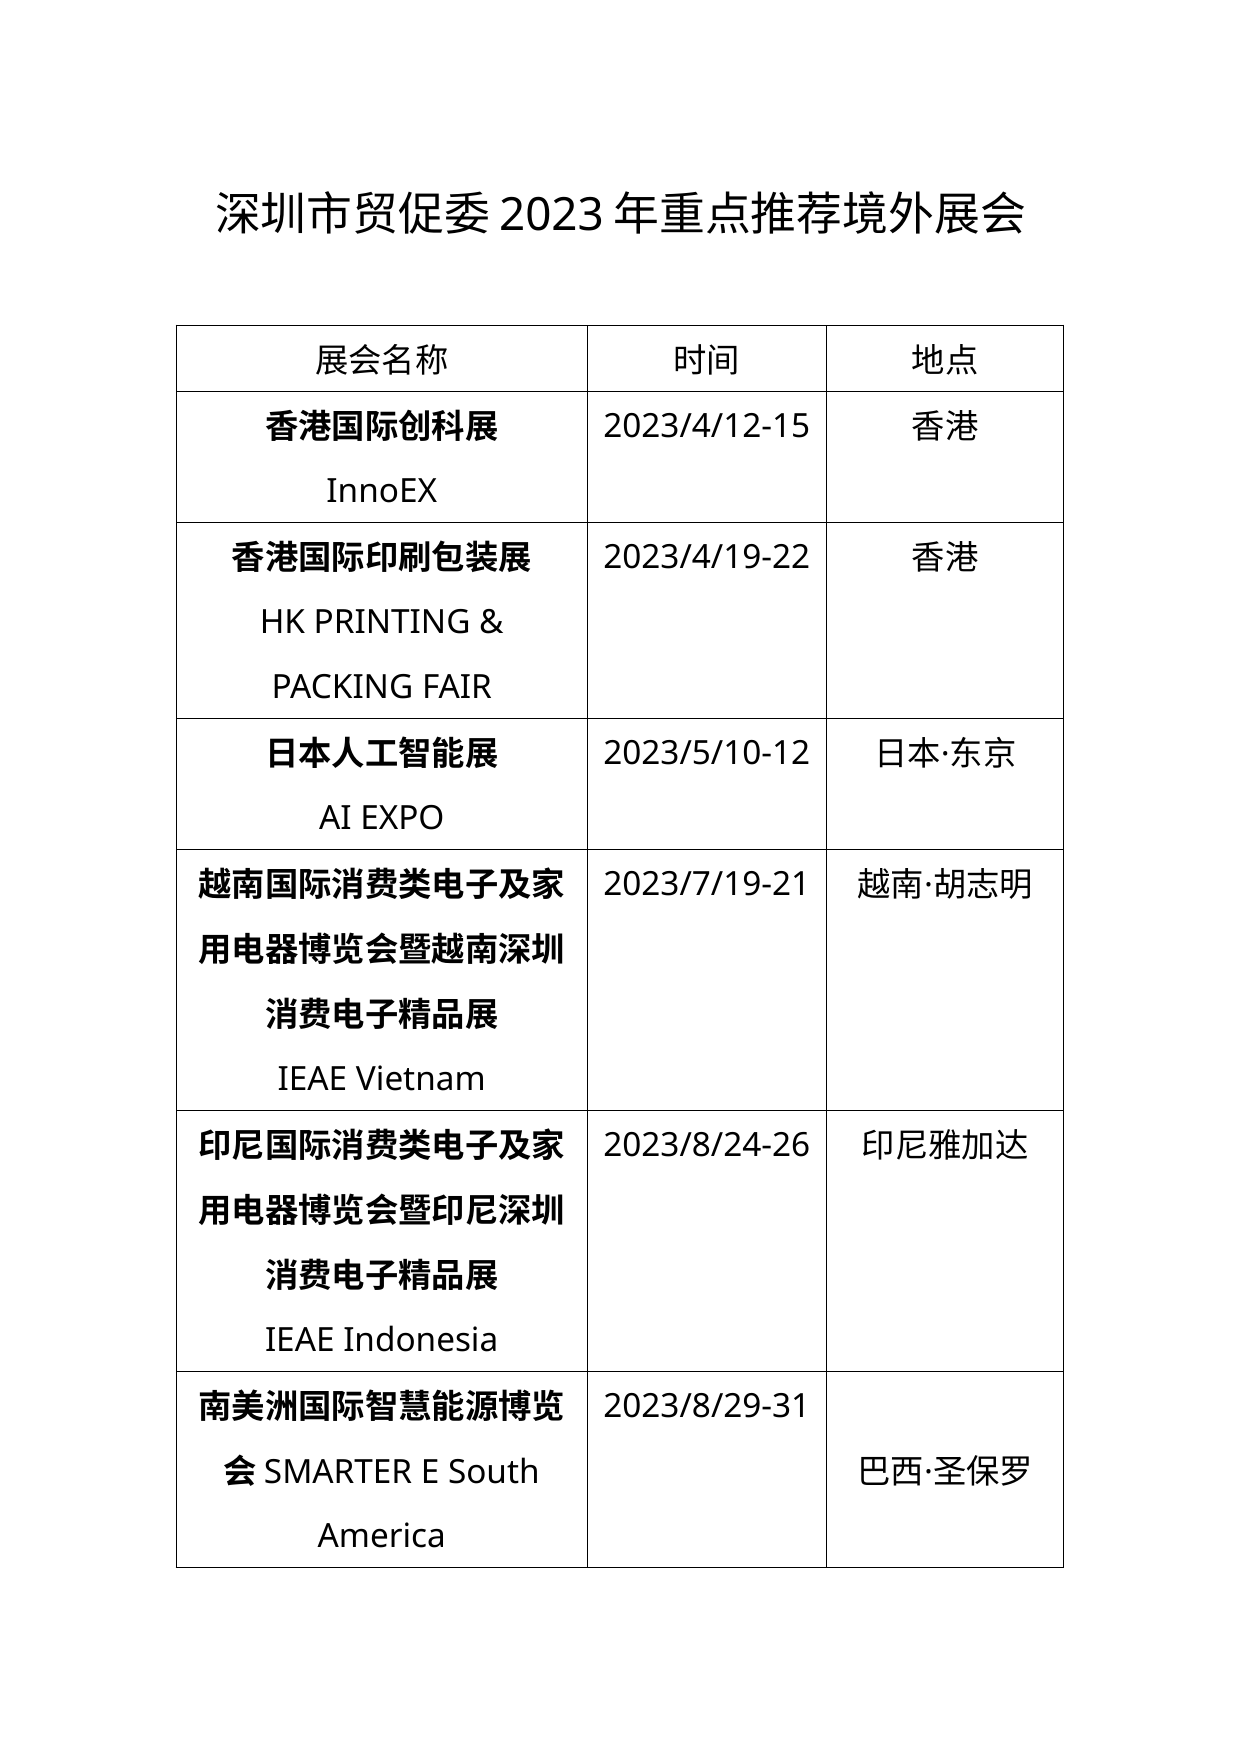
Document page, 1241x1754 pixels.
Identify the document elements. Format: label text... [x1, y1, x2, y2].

table_cell 巴西·圣保罗 [827, 1372, 1063, 1567]
table_cell 印尼雅加达 [827, 1111, 1063, 1371]
table_cell 香港国际印刷包装展 HK PRINTING & PACKING FAIR [177, 523, 587, 718]
table_cell 香港国际创科展 InnoEX [177, 392, 587, 522]
table_cell 2023/4/12-15 [588, 392, 826, 522]
table_cell 2023/8/24-26 [588, 1111, 826, 1371]
table_cell 日本人工智能展 AI EXPO [177, 719, 587, 849]
table_header 地点 [827, 326, 1063, 391]
table_header 时间 [588, 326, 826, 391]
table_cell 越南·胡志明 [827, 850, 1063, 1110]
table_cell 香港 [827, 392, 1063, 522]
table_cell 2023/4/19-22 [588, 523, 826, 718]
table_cell 南美洲国际智慧能源博览会SMARTER E South America [177, 1372, 587, 1567]
table_cell 2023/7/19-21 [588, 850, 826, 1110]
table_cell 日本·东京 [827, 719, 1063, 849]
table_header 展会名称 [177, 326, 587, 391]
text 深圳市贸促委2023年重点推荐境外展会 [187, 162, 1053, 259]
table_cell 印尼国际消费类电子及家用电器博览会暨印尼深圳消费电子精品展 IEAE Indonesia [177, 1111, 587, 1371]
table_cell 越南国际消费类电子及家用电器博览会暨越南深圳消费电子精品展 IEAE Vietnam [177, 850, 587, 1110]
table_cell 2023/8/29-31 [588, 1372, 826, 1567]
table_cell 2023/5/10-12 [588, 719, 826, 849]
table_cell 香港 [827, 523, 1063, 718]
